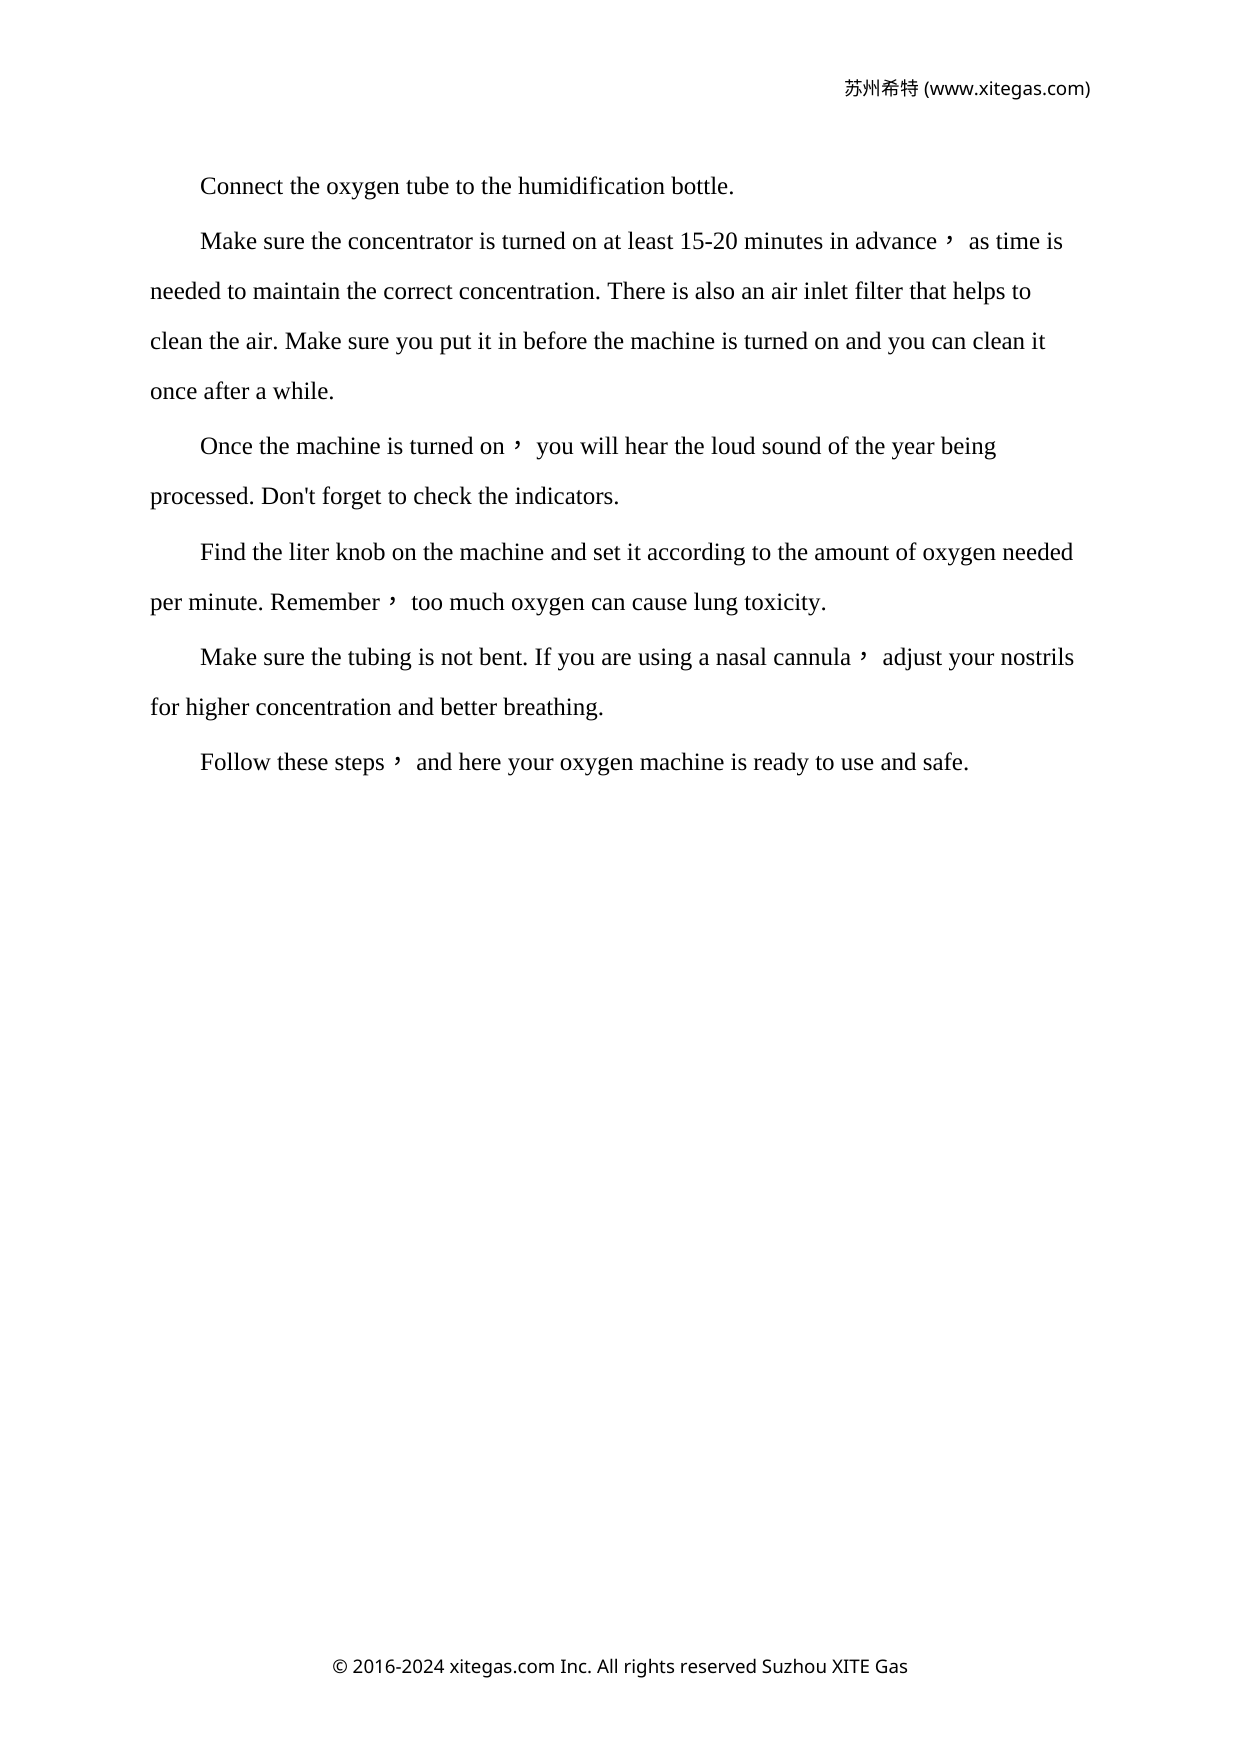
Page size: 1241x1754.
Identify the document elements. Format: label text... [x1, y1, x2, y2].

text Connect the oxygen tube to the humidification bottle. [150, 150, 1090, 200]
text Find the liter knob on the machine and set it according to the amount of oxygen needed per minute. Remember， too much oxygen can cause lung toxicity. [150, 515, 1090, 615]
text Make sure the concentrator is turned on at least 15-20 minutes in advance， as time is needed to maintain the correct concentration. There is also an air inlet filter that helps to clean the air. Make sure you put it in before the machine is turned on and you can clean it once after a while. [150, 205, 1090, 405]
text Follow these steps， and here your oxygen machine is ready to use and safe. [150, 726, 1090, 776]
text Once the machine is turned on， you will hear the loud sound of the year being processed. Don't forget to check the indicators. [150, 410, 1090, 510]
text Make sure the tubing is not bent. If you are using a nasal cannula， adjust your nostrils for higher concentration and better breathing. [150, 620, 1090, 720]
